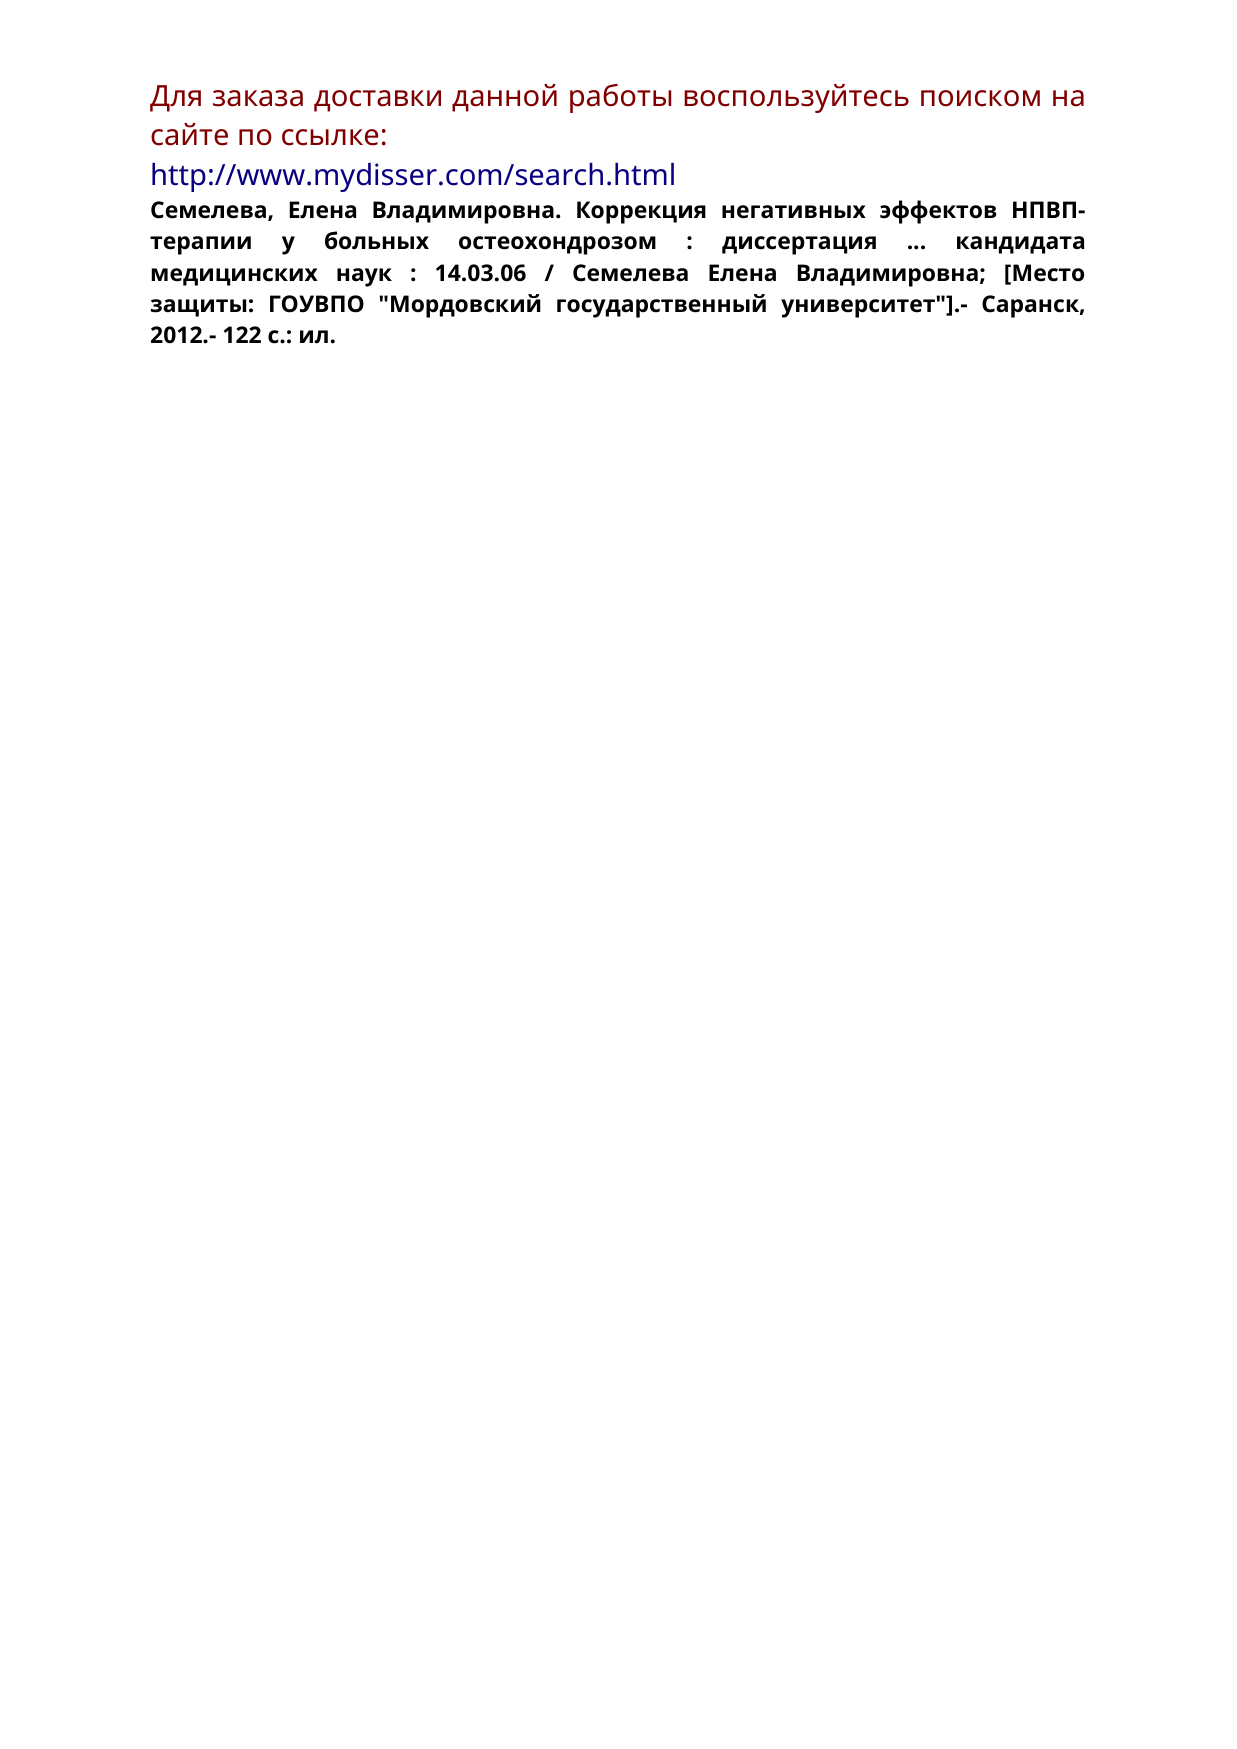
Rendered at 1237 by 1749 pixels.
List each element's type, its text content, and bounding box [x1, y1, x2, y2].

text Семелева, Елена Владимировна. Коррекция негативных эффектов НПВП-терапии у больных остеохондрозом : диссертация ... кандидата медицинских наук : 14.03.06 / Семелева Елена Владимировна; [Место защиты: ГОУВПО "Мордовский государственный университет"].- Саранск, 2012.- 122 с.: ил. [150, 194, 1086, 350]
